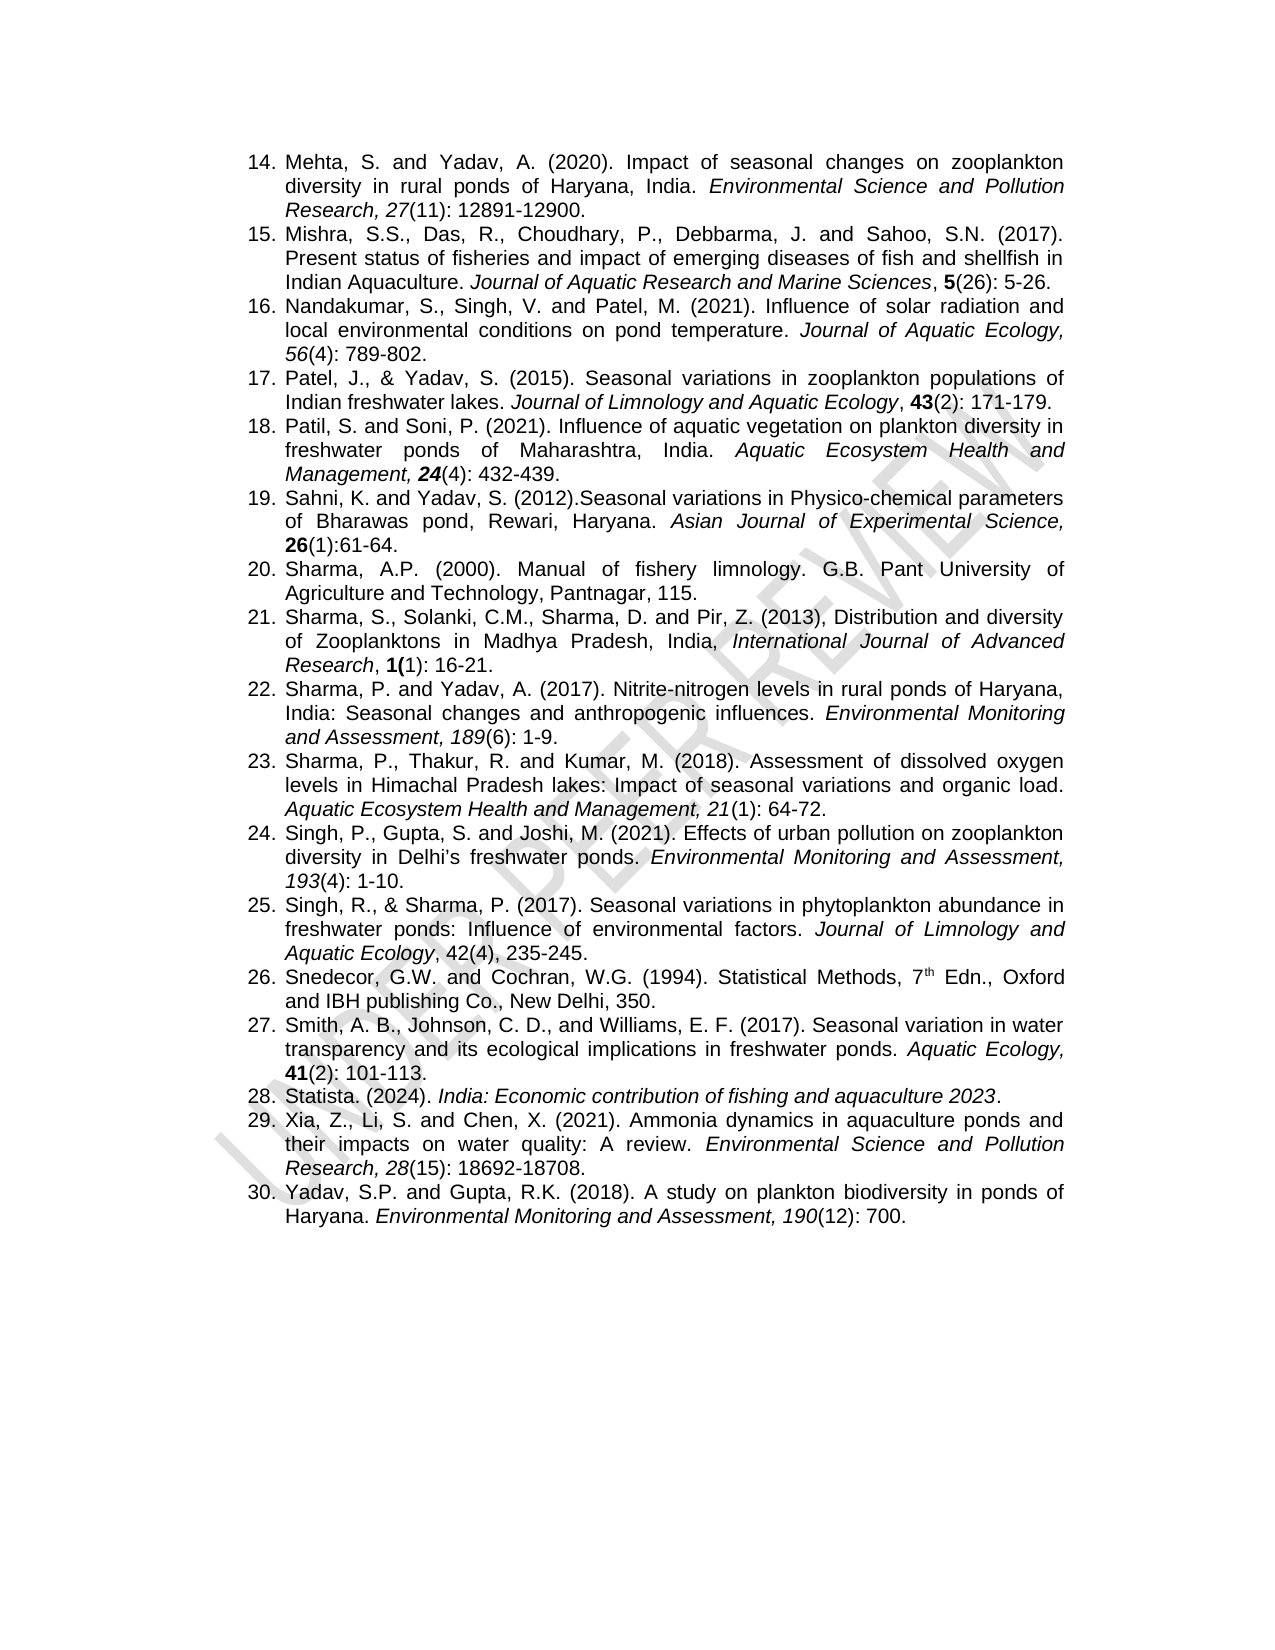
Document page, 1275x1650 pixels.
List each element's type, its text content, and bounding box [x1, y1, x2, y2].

list Sharma, P., Thakur, R. and Kumar, M. (2018). Assessment of dissolved oxygen levels in Himachal Pradesh lakes: Impact of seasonal variations and organic load. Aquatic Ecosystem Health and Management, 21(1): 64-72. [247, 749, 1065, 821]
list Singh, R., & Sharma, P. (2017). Seasonal variations in phytoplankton abundance in freshwater ponds: Influence of environmental factors. Journal of Limnology and Aquatic Ecology, 42(4), 235-245. [247, 893, 1065, 964]
list Smith, A. B., Johnson, C. D., and Williams, E. F. (2017). Seasonal variation in water transparency and its ecological implications in freshwater ponds. Aquatic Ecology, 41(2): 101-113. [247, 1012, 1065, 1084]
list Statista. (2024). India: Economic contribution of fishing and aquaculture 2023. [247, 1084, 1065, 1108]
list Singh, P., Gupta, S. and Joshi, M. (2021). Effects of urban pollution on zooplankton diversity in Delhi’s freshwater ponds. Environmental Monitoring and Assessment, 193(4): 1-10. [247, 821, 1065, 893]
list Yadav, S.P. and Gupta, R.K. (2018). A study on plankton biodiversity in ponds of Haryana. Environmental Monitoring and Assessment, 190(12): 700. [247, 1180, 1065, 1228]
list Patel, J., & Yadav, S. (2015). Seasonal variations in zooplankton populations of Indian freshwater lakes. Journal of Limnology and Aquatic Ecology, 43(2): 171-179. [247, 366, 1065, 413]
list Sharma, P. and Yadav, A. (2017). Nitrite-nitrogen levels in rural ponds of Haryana, India: Seasonal changes and anthropogenic influences. Environmental Monitoring and Assessment, 189(6): 1-9. [247, 677, 1065, 749]
list Mehta, S. and Yadav, A. (2020). Impact of seasonal changes on zooplankton diversity in rural ponds of Haryana, India. Environmental Science and Pollution Research, 27(11): 12891-12900. [247, 150, 1065, 222]
list Patil, S. and Soni, P. (2021). Influence of aquatic vegetation on plankton diversity in freshwater ponds of Maharashtra, India. Aquatic Ecosystem Health and Management, 24(4): 432-439. [247, 413, 1065, 485]
list Sharma, S., Solanki, C.M., Sharma, D. and Pir, Z. (2013), Distribution and diversity of Zooplanktons in Madhya Pradesh, India, International Journal of Advanced Research, 1(1): 16-21. [247, 605, 1065, 677]
list Mishra, S.S., Das, R., Choudhary, P., Debbarma, J. and Sahoo, S.N. (2017). Present status of fisheries and impact of emerging diseases of fish and shellfish in Indian Aquaculture. Journal of Aquatic Research and Marine Sciences, 5(26): 5-26. [247, 222, 1065, 294]
list Sahni, K. and Yadav, S. (2012).Seasonal variations in Physico-chemical parameters of Bharawas pond, Rewari, Haryana. Asian Journal of Experimental Science, 26(1):61-64. [247, 485, 1065, 557]
list Snedecor, G.W. and Cochran, W.G. (1994). Statistical Methods, 7th Edn., Oxford and IBH publishing Co., New Delhi, 350. [247, 964, 1065, 1012]
list Xia, Z., Li, S. and Chen, X. (2021). Ammonia dynamics in aquaculture ponds and their impacts on water quality: A review. Environmental Science and Pollution Research, 28(15): 18692-18708. [247, 1108, 1065, 1180]
list Nandakumar, S., Singh, V. and Patel, M. (2021). Influence of solar radiation and local environmental conditions on pond temperature. Journal of Aquatic Ecology, 56(4): 789-802. [247, 294, 1065, 366]
list Sharma, A.P. (2000). Manual of fishery limnology. G.B. Pant University of Agriculture and Technology, Pantnagar, 115. [247, 557, 1065, 605]
